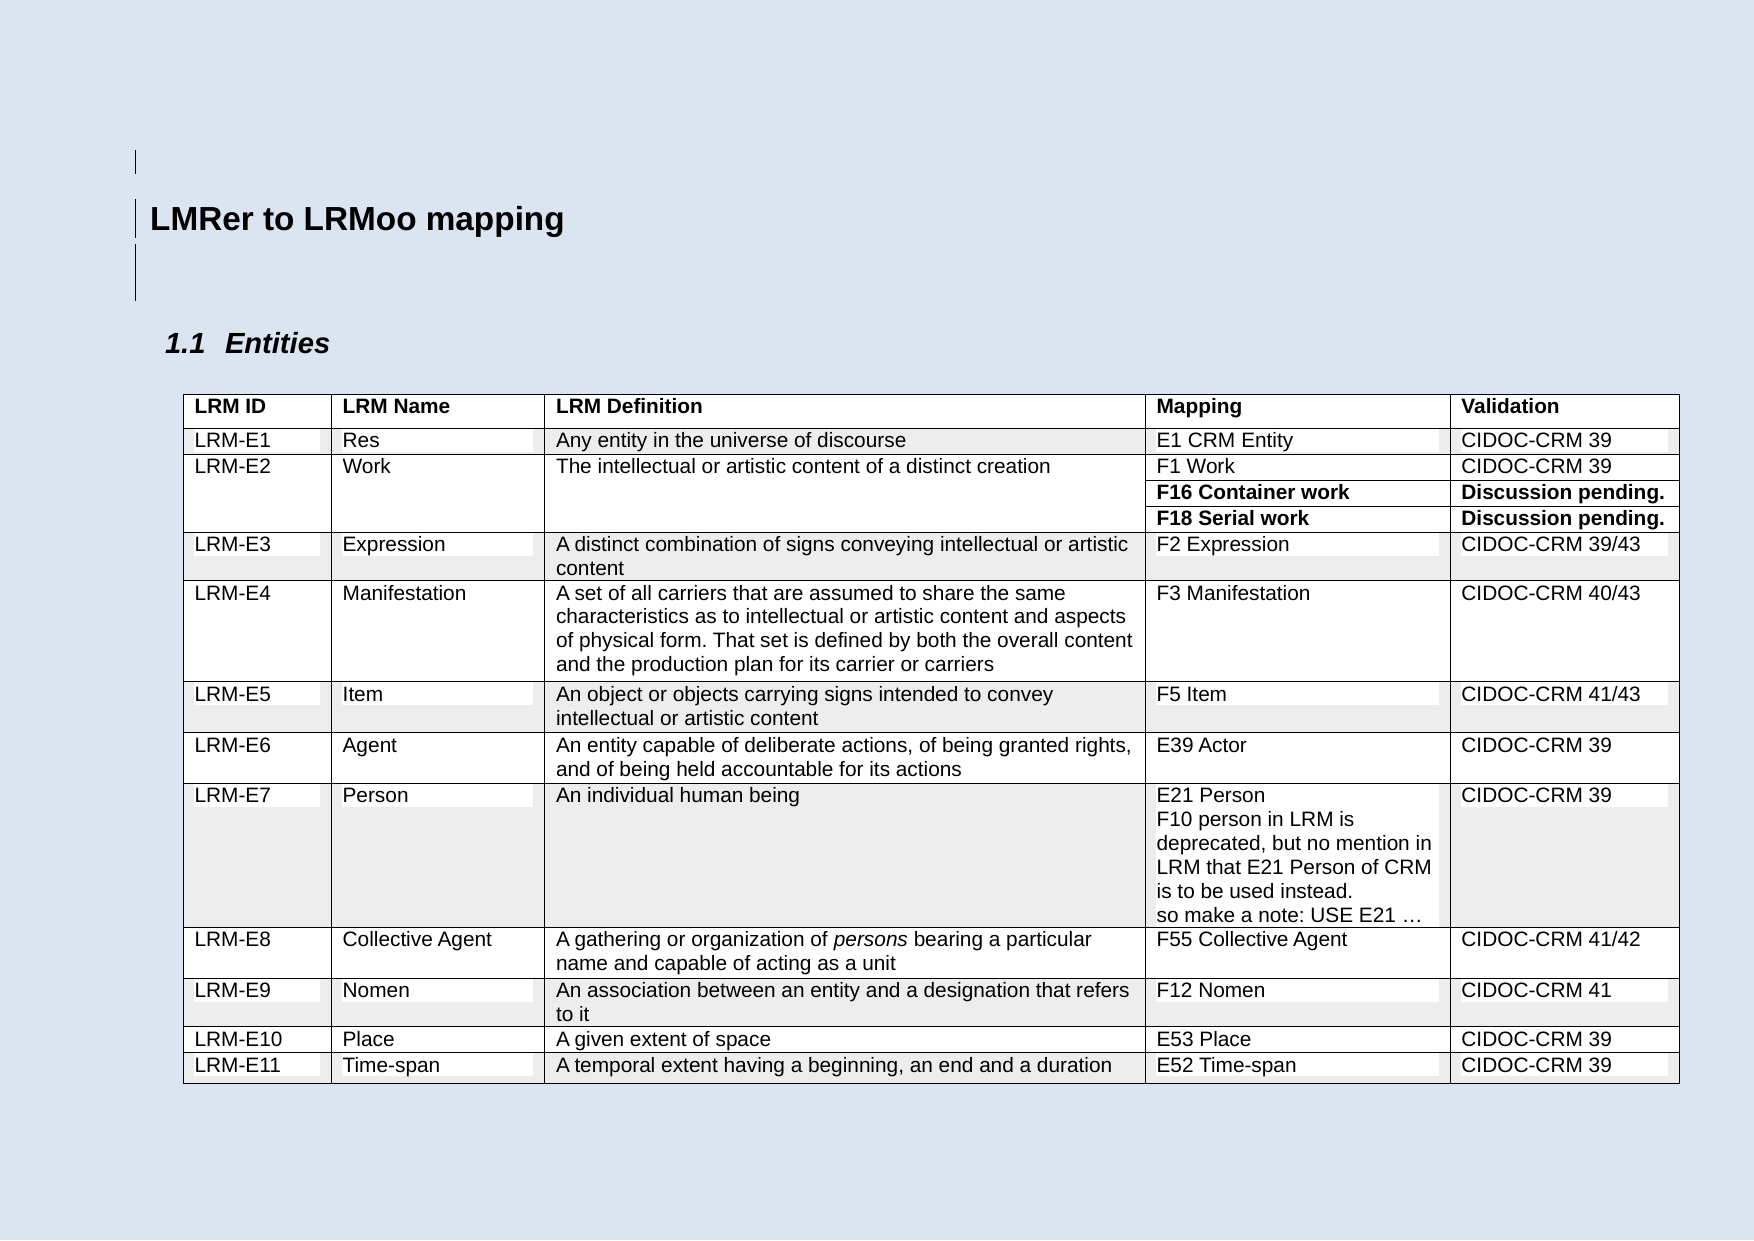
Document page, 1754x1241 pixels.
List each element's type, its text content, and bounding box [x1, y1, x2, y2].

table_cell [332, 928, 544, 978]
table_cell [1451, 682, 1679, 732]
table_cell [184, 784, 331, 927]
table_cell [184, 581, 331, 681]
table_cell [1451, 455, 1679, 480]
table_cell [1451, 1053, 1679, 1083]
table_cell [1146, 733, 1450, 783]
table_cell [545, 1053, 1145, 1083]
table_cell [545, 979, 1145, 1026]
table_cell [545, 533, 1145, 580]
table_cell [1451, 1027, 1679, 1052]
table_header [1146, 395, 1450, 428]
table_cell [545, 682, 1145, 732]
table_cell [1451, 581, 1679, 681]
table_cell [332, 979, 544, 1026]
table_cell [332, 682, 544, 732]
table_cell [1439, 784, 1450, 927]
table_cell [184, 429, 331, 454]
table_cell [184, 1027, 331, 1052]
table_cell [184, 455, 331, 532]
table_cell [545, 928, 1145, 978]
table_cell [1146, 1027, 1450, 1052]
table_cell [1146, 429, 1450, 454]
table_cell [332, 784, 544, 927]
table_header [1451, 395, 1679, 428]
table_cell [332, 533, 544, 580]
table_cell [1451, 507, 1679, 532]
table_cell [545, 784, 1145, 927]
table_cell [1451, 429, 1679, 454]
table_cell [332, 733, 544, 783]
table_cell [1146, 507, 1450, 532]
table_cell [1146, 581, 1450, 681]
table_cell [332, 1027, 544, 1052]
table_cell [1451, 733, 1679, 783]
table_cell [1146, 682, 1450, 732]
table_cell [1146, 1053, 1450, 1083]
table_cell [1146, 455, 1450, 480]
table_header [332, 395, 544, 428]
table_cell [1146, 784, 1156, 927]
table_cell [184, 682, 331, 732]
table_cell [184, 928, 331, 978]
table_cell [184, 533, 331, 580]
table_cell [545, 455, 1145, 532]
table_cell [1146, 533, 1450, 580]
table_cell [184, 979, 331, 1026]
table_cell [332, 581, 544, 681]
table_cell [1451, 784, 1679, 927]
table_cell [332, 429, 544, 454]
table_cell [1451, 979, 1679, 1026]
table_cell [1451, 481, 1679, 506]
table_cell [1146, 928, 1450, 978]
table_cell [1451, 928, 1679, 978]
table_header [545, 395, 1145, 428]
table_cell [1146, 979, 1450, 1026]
subtitle LMRer to LRMoo mapping [150, 199, 1604, 237]
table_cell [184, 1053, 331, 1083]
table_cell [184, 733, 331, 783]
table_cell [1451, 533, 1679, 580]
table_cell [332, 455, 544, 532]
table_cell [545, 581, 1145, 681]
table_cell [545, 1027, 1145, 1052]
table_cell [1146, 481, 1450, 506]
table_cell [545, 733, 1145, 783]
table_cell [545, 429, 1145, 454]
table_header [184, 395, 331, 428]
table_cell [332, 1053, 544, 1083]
subtitle Entities [165, 326, 1604, 359]
